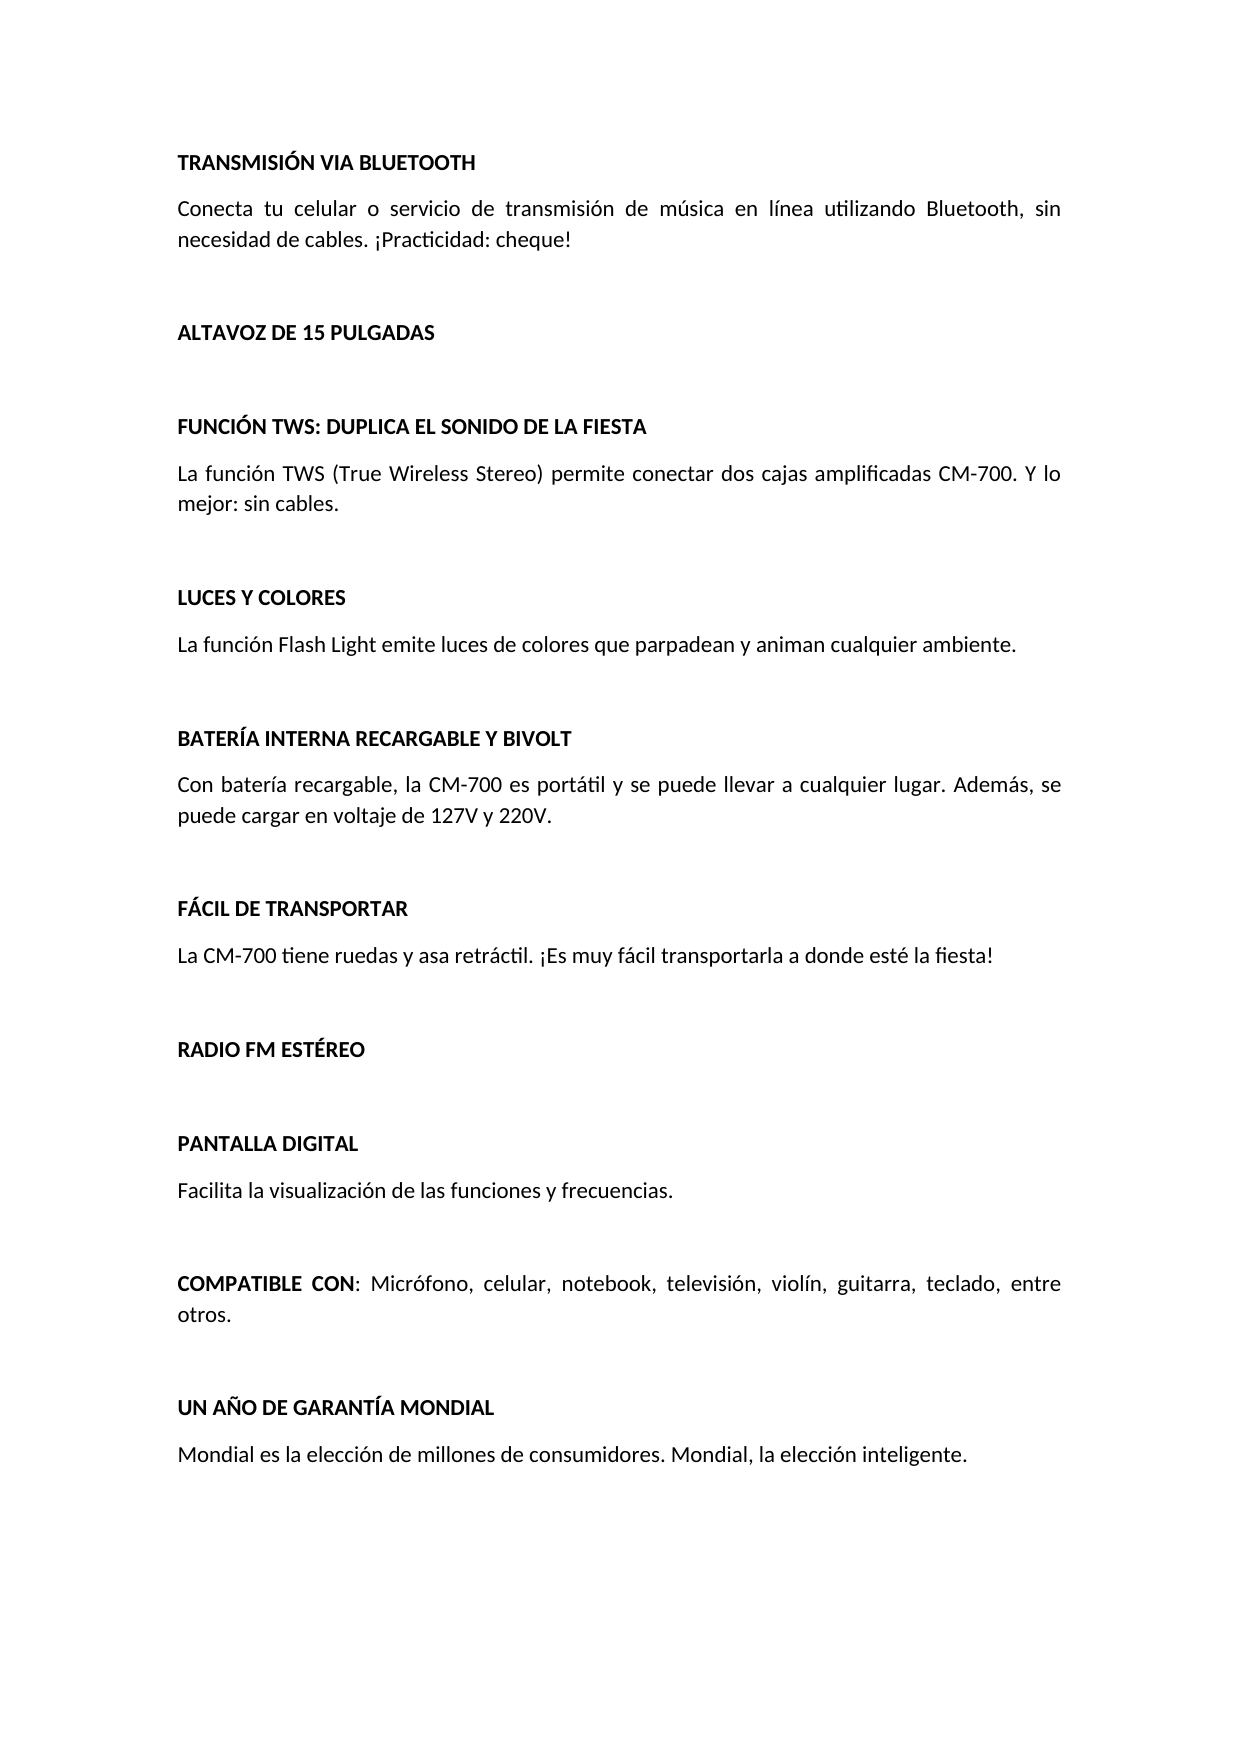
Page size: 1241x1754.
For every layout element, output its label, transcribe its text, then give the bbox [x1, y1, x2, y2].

text BATERÍA INTERNA RECARGABLE Y BIVOLT [177, 724, 1063, 752]
text La función TWS (True Wireless Stereo) permite conectar dos cajas amplificadas CM-700. Y lo mejor: sin cables. [177, 459, 1063, 517]
text COMPATIBLE CON: Micrófono, celular, notebook, televisión, violín, guitarra, teclado, entre otros. [177, 1269, 1063, 1328]
text Conecta tu celular o servicio de transmisión de música en línea utilizando Bluetooth, sin necesidad de cables. ¡Practicidad: cheque! [177, 194, 1063, 253]
text La CM-700 tiene ruedas y asa retráctil. ¡Es muy fácil transportarla a donde esté la fiesta! [177, 941, 1063, 969]
text Facilita la visualización de las funciones y frecuencias. [177, 1176, 1063, 1204]
text TRANSMISIÓN VIA BLUETOOTH [177, 148, 1063, 176]
text FUNCIÓN TWS: DUPLICA EL SONIDO DE LA FIESTA [177, 412, 1063, 440]
text FÁCIL DE TRANSPORTAR [177, 894, 1063, 922]
text ALTAVOZ DE 15 PULGADAS [177, 318, 1063, 346]
text UN AÑO DE GARANTÍA MONDIAL [177, 1393, 1063, 1421]
text La función Flash Light emite luces de colores que parpadean y animan cualquier ambiente. [177, 630, 1063, 658]
text LUCES Y COLORES [177, 583, 1063, 611]
text Mondial es la elección de millones de consumidores. Mondial, la elección inteligente. [177, 1440, 1063, 1468]
text Con batería recargable, la CM-700 es portátil y se puede llevar a cualquier lugar. Además, se puede cargar en voltaje de 127V y 220V. [177, 771, 1063, 829]
text RADIO FM ESTÉREO [177, 1035, 1063, 1063]
text PANTALLA DIGITAL [177, 1129, 1063, 1157]
